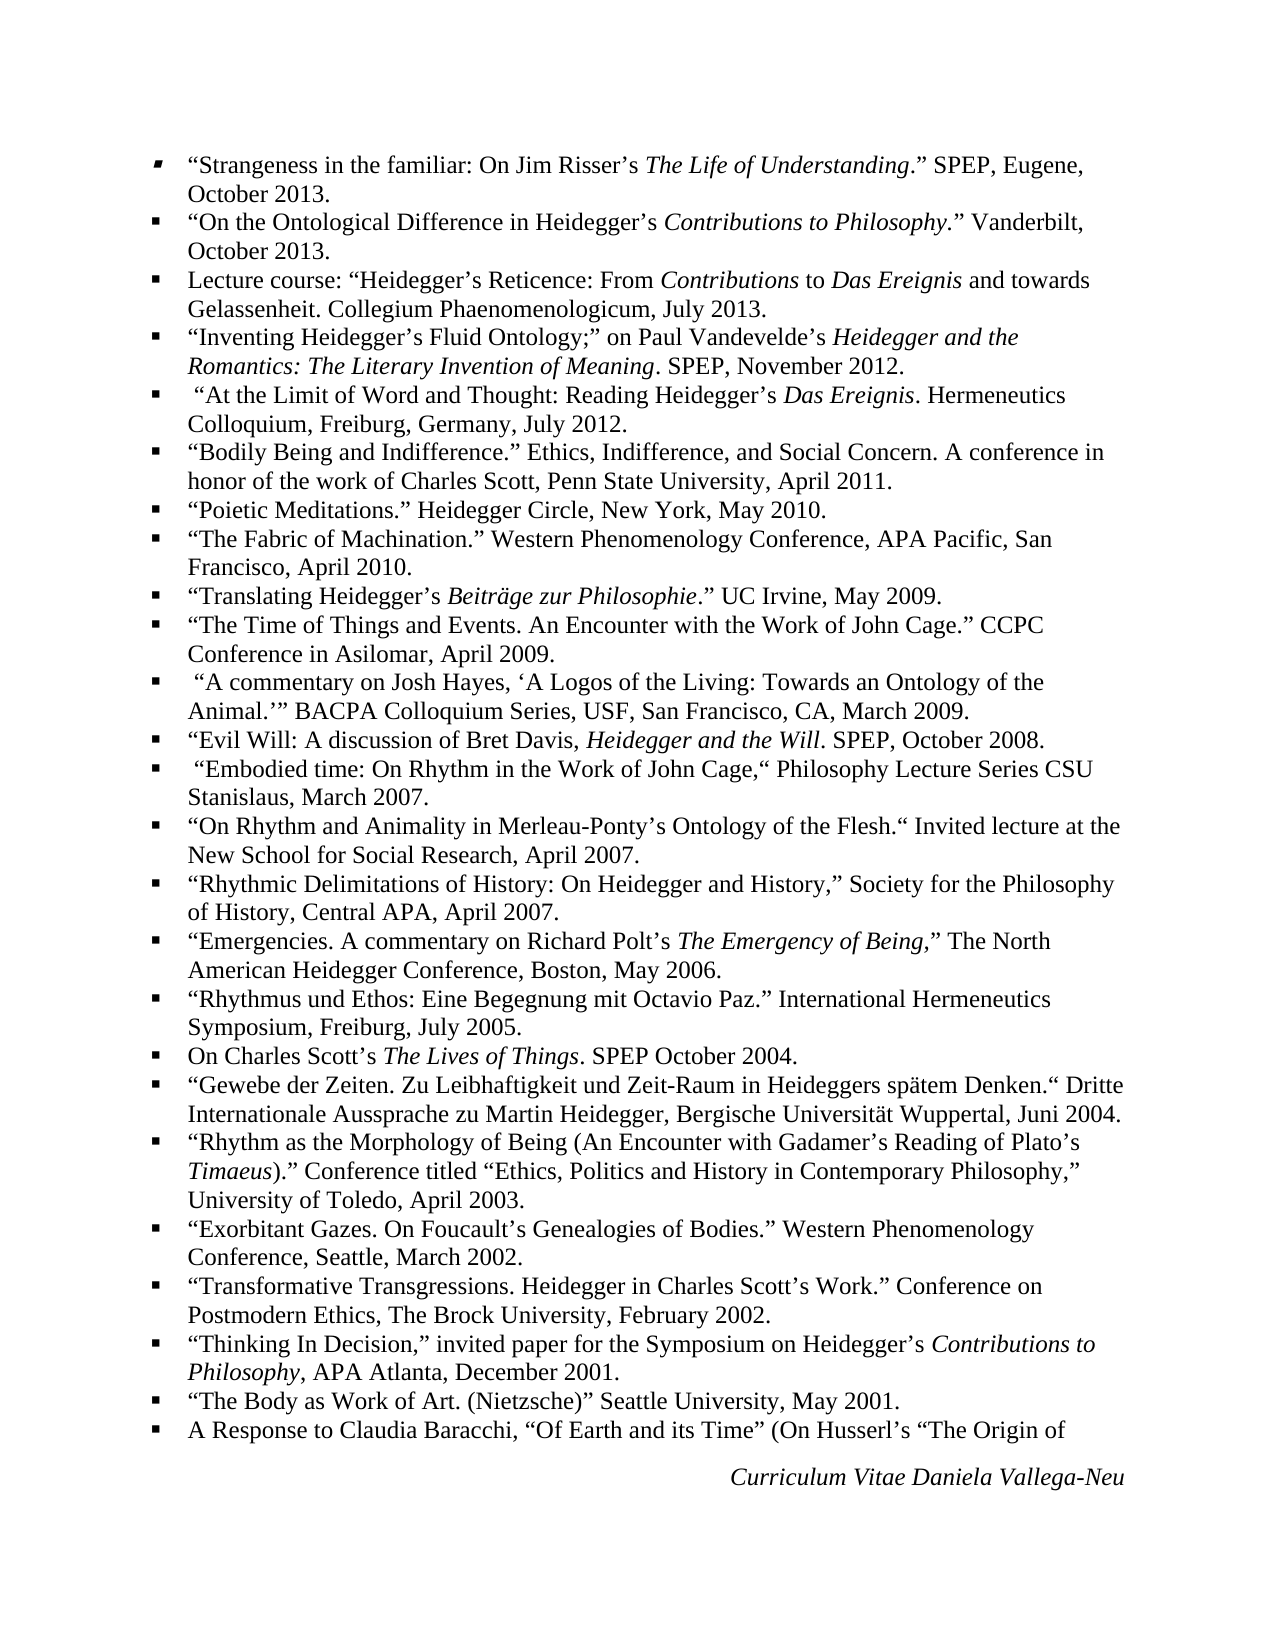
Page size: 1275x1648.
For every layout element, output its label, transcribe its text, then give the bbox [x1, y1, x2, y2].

list “At the Limit of Word and Thought: Reading Heidegger’s Das Ereignis. Hermeneutics Colloquium, Freiburg, Germany, July 2012. [150, 380, 1125, 437]
list “Exorbitant Gazes. On Foucault’s Genealogies of Bodies.” Western Phenomenology Conference, Seattle, March 2002. [150, 1214, 1125, 1271]
list “Gewebe der Zeiten. Zu Leibhaftigkeit und Zeit-Raum in Heideggers spätem Denken.“ Dritte Internationale Aussprache zu Martin Heidegger, Bergische Universität Wuppertal, Juni 2004. [150, 1070, 1125, 1127]
list “Thinking In Decision,” invited paper for the Symposium on Heidegger’s Contributions to Philosophy, APA Atlanta, December 2001. [150, 1329, 1125, 1386]
list Lecture course: “Heidegger’s Reticence: From Contributions to Das Ereignis and towards Gelassenheit. Collegium Phaenomenologicum, July 2013. [150, 265, 1125, 322]
list “Embodied time: On Rhythm in the Work of John Cage,“ Philosophy Lecture Series CSU Stanislaus, March 2007. [150, 754, 1125, 811]
list “Strangeness in the familiar: On Jim Risser’s The Life of Understanding.” SPEP, Eugene, October 2013. [150, 150, 1125, 207]
list “The Fabric of Machination.” Western Phenomenology Conference, APA Pacific, San Francisco, April 2010. [150, 524, 1125, 581]
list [150, 1415, 1125, 1444]
list “Inventing Heidegger’s Fluid Ontology;” on Paul Vandevelde’s Heidegger and the Romantics: The Literary Invention of Meaning. SPEP, November 2012. [150, 322, 1125, 380]
list “Evil Will: A discussion of Bret Davis, Heidegger and the Will. SPEP, October 2008. [150, 725, 1125, 754]
list “The Body as Work of Art. (Nietzsche)” Seattle University, May 2001. [150, 1386, 1125, 1415]
list “Rhythmus und Ethos: Eine Begegnung mit Octavio Paz.” International Hermeneutics Symposium, Freiburg, July 2005. [150, 984, 1125, 1041]
list “Rhythm as the Morphology of Being (An Encounter with Gadamer’s Reading of Plato’s Timaeus).” Conference titled “Ethics, Politics and History in Contemporary Philosophy,” University of Toledo, April 2003. [150, 1127, 1125, 1214]
list “Rhythmic Delimitations of History: On Heidegger and History,” Society for the Philosophy of History, Central APA, April 2007. [150, 869, 1125, 926]
list “Transformative Transgressions. Heidegger in Charles Scott’s Work.” Conference on Postmodern Ethics, The Brock University, February 2002. [150, 1271, 1125, 1329]
list “Bodily Being and Indifference.” Ethics, Indifference, and Social Concern. A conference in honor of the work of Charles Scott, Penn State University, April 2011. [150, 437, 1125, 495]
list “On Rhythm and Animality in Merleau-Ponty’s Ontology of the Flesh.“ Invited lecture at the New School for Social Research, April 2007. [150, 811, 1125, 869]
list “Translating Heidegger’s Beiträge zur Philosophie.” UC Irvine, May 2009. [150, 581, 1125, 610]
list “A commentary on Josh Hayes, ‘A Logos of the Living: Towards an Ontology of the Animal.’” BACPA Colloquium Series, USF, San Francisco, CA, March 2009. [150, 667, 1125, 725]
list On Charles Scott’s The Lives of Things. SPEP October 2004. [150, 1041, 1125, 1070]
list “Poietic Meditations.” Heidegger Circle, New York, May 2010. [150, 495, 1125, 524]
list “The Time of Things and Events. An Encounter with the Work of John Cage.” CCPC Conference in Asilomar, April 2009. [150, 610, 1125, 667]
list “On the Ontological Difference in Heidegger’s Contributions to Philosophy.” Vanderbilt, October 2013. [150, 207, 1125, 265]
list “Emergencies. A commentary on Richard Polt’s The Emergency of Being,” The North American Heidegger Conference, Boston, May 2006. [150, 926, 1125, 984]
